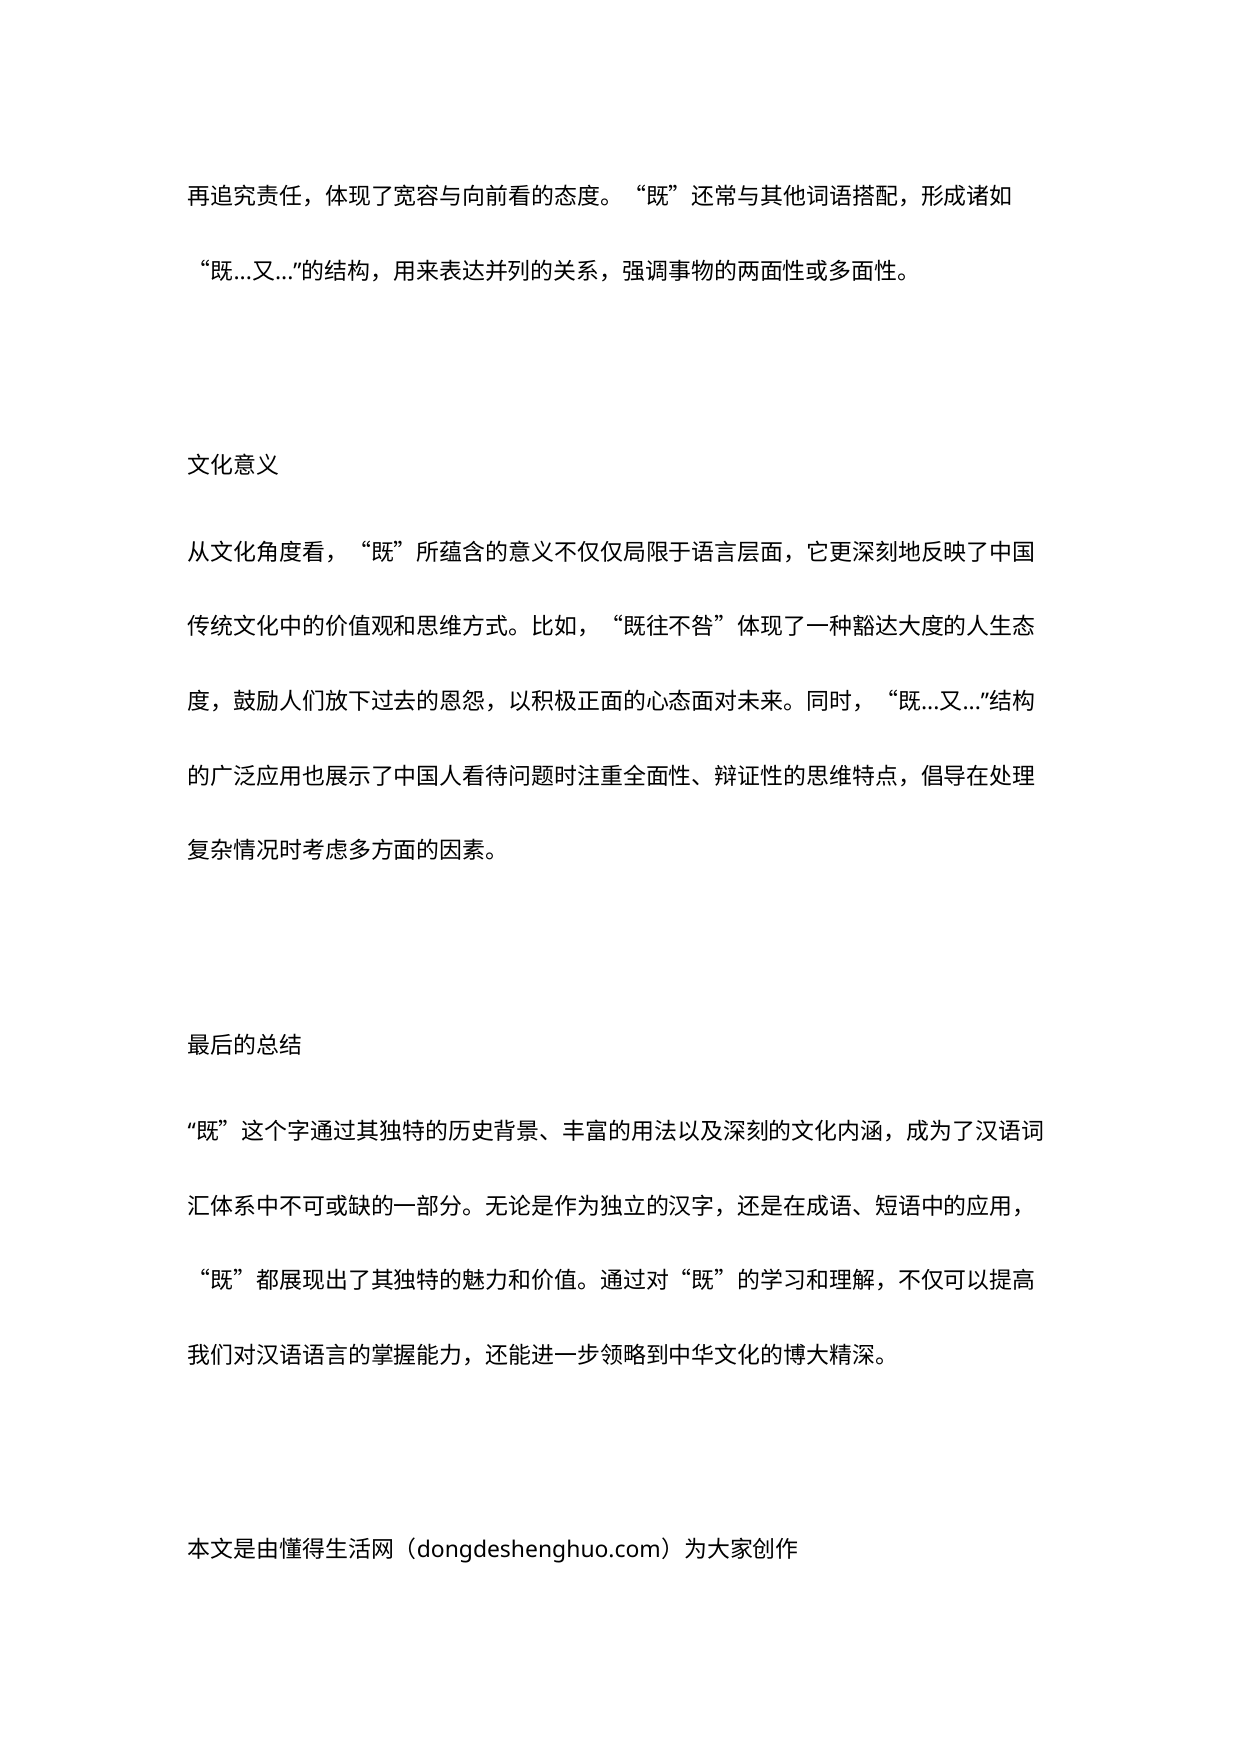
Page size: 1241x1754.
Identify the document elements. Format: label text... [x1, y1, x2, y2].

text 最后的总结 [187, 1011, 1053, 1076]
text 文化意义 [187, 431, 1053, 496]
text “既”这个字通过其独特的历史背景、丰富的用法以及深刻的文化内涵，成为了汉语词汇体系中不可或缺的一部分。无论是作为独立的汉字，还是在成语、短语中的应用，“既”都展现出了其独特的魅力和价值。通过对“既”的学习和理解，不仅可以提高我们对汉语语言的掌握能力，还能进一步领略到中华文化的博大精深。 [187, 1097, 1053, 1386]
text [187, 162, 1053, 302]
text 从文化角度看，“既”所蕴含的意义不仅仅局限于语言层面，它更深刻地反映了中国传统文化中的价值观和思维方式。比如，“既往不咎”体现了一种豁达大度的人生态度，鼓励人们放下过去的恩怨，以积极正面的心态面对未来。同时，“既...又...”结构的广泛应用也展示了中国人看待问题时注重全面性、辩证性的思维特点，倡导在处理复杂情况时考虑多方面的因素。 [187, 518, 1053, 881]
text 本文是由懂得生活网（dongdeshenghuo.com）为大家创作 [187, 1516, 1053, 1581]
